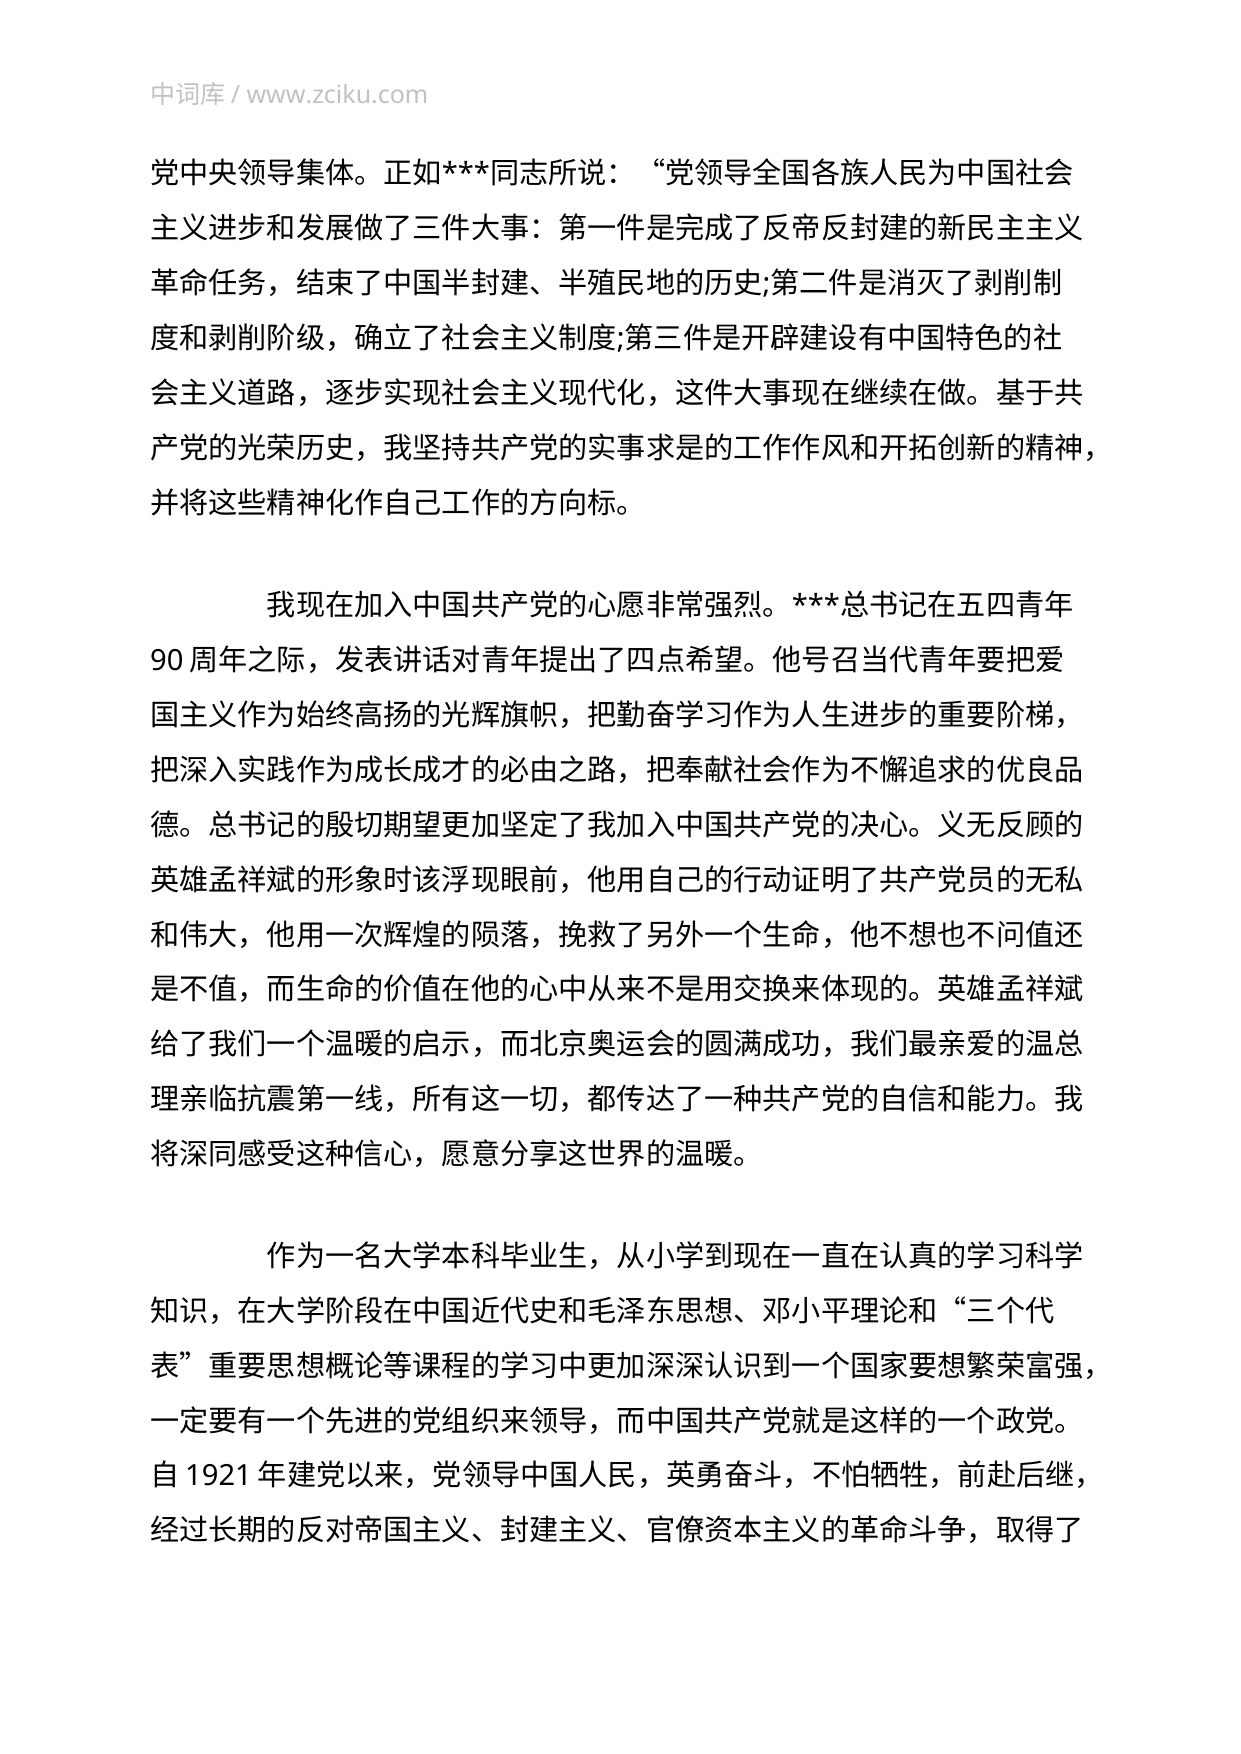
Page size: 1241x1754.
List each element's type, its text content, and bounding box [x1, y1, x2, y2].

text 我现在加入中国共产党的心愿非常强烈。***总书记在五四青年90周年之际，发表讲话对青年提出了四点希望。他号召当代青年要把爱国主义作为始终高扬的光辉旗帜，把勤奋学习作为人生进步的重要阶梯，把深入实践作为成长成才的必由之路，把奉献社会作为不懈追求的优良品德。总书记的殷切期望更加坚定了我加入中国共产党的决心。义无反顾的英雄孟祥斌的形象时该浮现眼前，他用自己的行动证明了共产党员的无私和伟大，他用一次辉煌的陨落，挽救了另外一个生命，他不想也不问值还是不值，而生命的价值在他的心中从来不是用交换来体现的。英雄孟祥斌给了我们一个温暖的启示，而北京奥运会的圆满成功，我们最亲爱的温总理亲临抗震第一线，所有这一切，都传达了一种共产党的自信和能力。我将深同感受这种信心，愿意分享这世界的温暖。 [150, 581, 1090, 1173]
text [150, 150, 1090, 522]
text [150, 1232, 1090, 1549]
